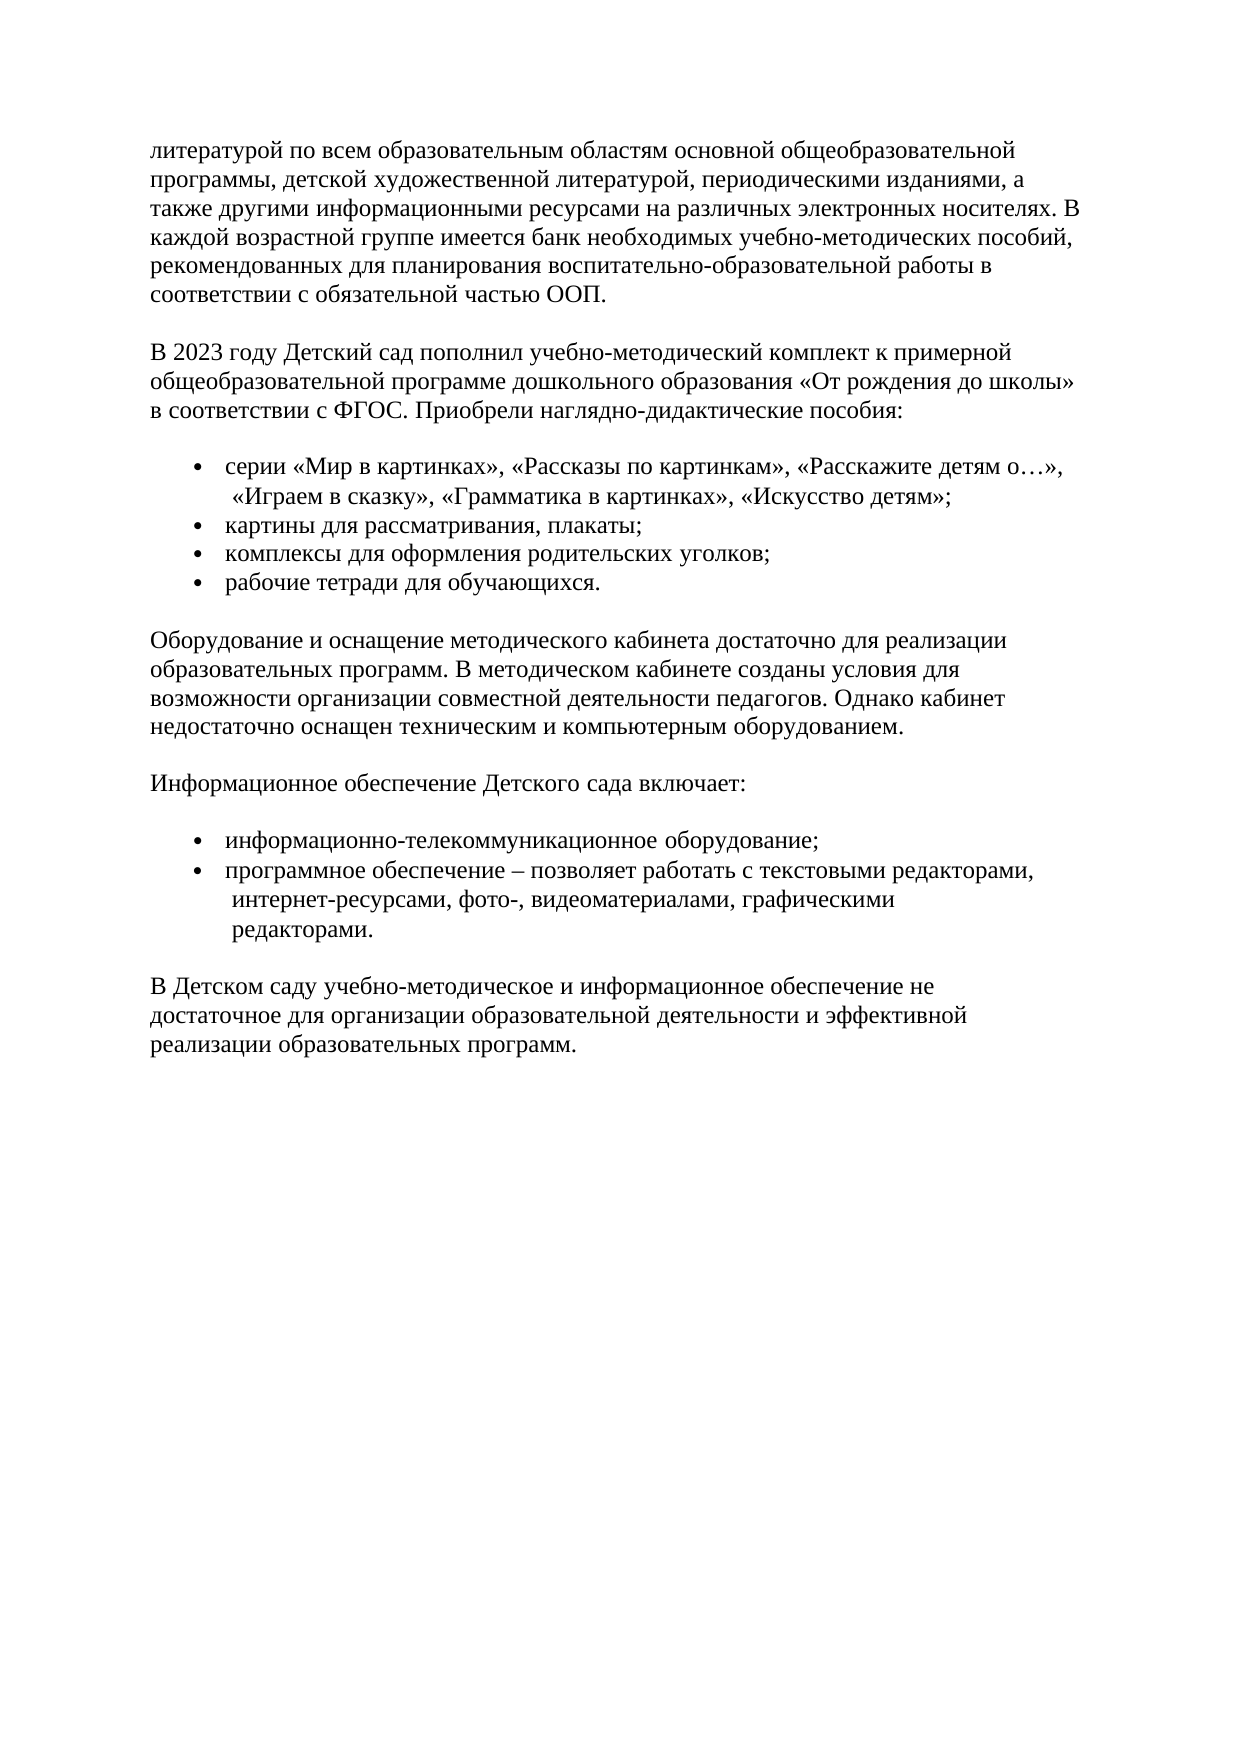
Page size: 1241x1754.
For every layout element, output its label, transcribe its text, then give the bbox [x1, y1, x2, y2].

list комплексы для оформления родительских уголков; [194, 539, 1194, 567]
text В Детском саду учебно-методическое и информационное обеспечение не достаточное для организации образовательной деятельности и эффективной реализации образовательных программ. [150, 971, 1069, 1057]
text Информационное обеспечение Детского сада включает: [150, 768, 1194, 796]
text Оборудование и оснащение методического кабинета достаточно для реализации образовательных программ. В методическом кабинете созданы условия для возможности организации совместной деятельности педагогов. Однако кабинет недостаточно оснащен техническим и компьютерным оборудованием. [150, 625, 1008, 740]
list серии «Мир в картинках», «Рассказы по картинкам», «Расскажите детям о…», [194, 451, 1194, 480]
text В 2023 году Детский сад пополнил учебно-методический комплект к примерной общеобразовательной программе дошкольного образования «От рождения до школы» в соответствии с ФГОС. Приобрели наглядно-дидактические пособия: [150, 337, 1076, 423]
list картины для рассматривания, плакаты; [194, 510, 1194, 539]
text «Играем в сказку», «Грамматика в картинках», «Искусство детям»; [232, 482, 1194, 510]
list рабочие тетради для обучающихся. [194, 567, 1194, 596]
list информационно-телекоммуникационное оборудование; [194, 825, 1194, 854]
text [150, 135, 1081, 308]
list программное обеспечение – позволяет работать с текстовыми редакторами, интернет-ресурсами, фото-, видеоматериалами, графическими редакторами. [194, 855, 1042, 943]
